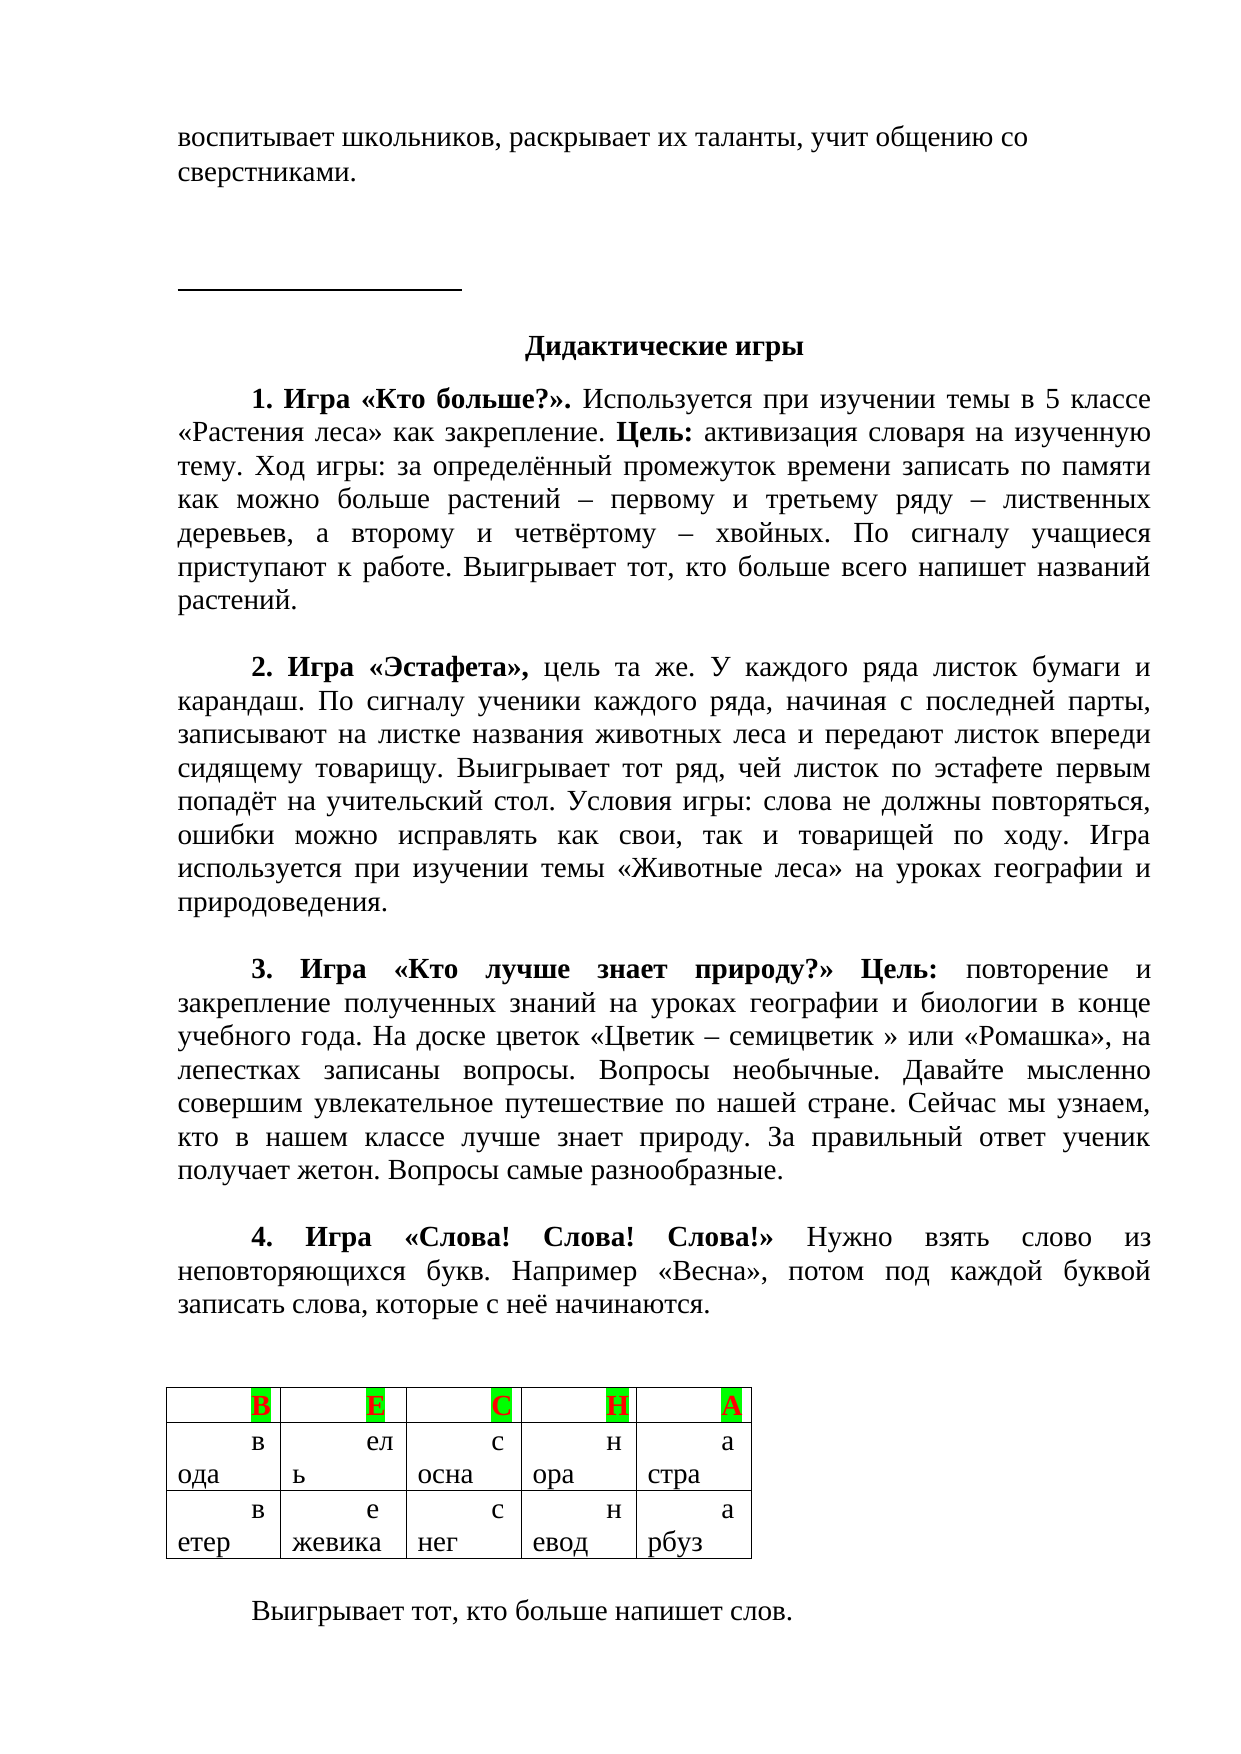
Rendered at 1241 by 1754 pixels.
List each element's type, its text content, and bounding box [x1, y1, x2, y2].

table_header В [167, 1388, 251, 1422]
table_cell ель [281, 1423, 406, 1490]
text 4. Игра «Слова! Слова! Слова!» Нужно взять слово из неповторяющихся букв. Например «Весна», потом под каждой буквой записать слова, которые с неё начинаются. [177, 1219, 1152, 1320]
table_cell ветер [167, 1491, 280, 1558]
text 1. Игра «Кто больше?». Используется при изучении темы в 5 классе «Растения леса» как закрепление. Цель: активизация словаря на изученную тему. Ход игры: за определённый промежуток времени записать по памяти как можно больше растений – первому и третьему ряду – лиственных деревьев, а второму и четвёртому – хвойных. По сигналу учащиеся приступают к работе. Выигрывает тот, кто больше всего напишет названий растений. [177, 381, 1152, 616]
text Дидактические игры [177, 328, 1152, 362]
table_header А [637, 1388, 721, 1422]
table_header Н [522, 1388, 606, 1422]
table_cell вода [167, 1423, 280, 1490]
table_cell астра [637, 1423, 751, 1490]
table_cell нора [522, 1423, 636, 1490]
table_cell арбуз [637, 1491, 751, 1558]
table_header Е [385, 1388, 406, 1422]
table_cell ежевика [281, 1491, 406, 1558]
text 3. Игра «Кто лучше знает природу?» Цель: повторение и закрепление полученных знаний на уроках географии и биологии в конце учебного года. На доске цветок «Цветик – семицветик » или «Ромашка», на лепестках записаны вопросы. Вопросы необычные. Давайте мысленно совершим увлекательное путешествие по нашей стране. Сейчас мы узнаем, кто в нашем классе лучше знает природу. За правильный ответ ученик получает жетон. Вопросы самые разнообразные. [177, 951, 1152, 1186]
table_header Е [281, 1388, 366, 1422]
table_header С [407, 1388, 491, 1422]
text Выигрывает тот, кто больше напишет слов. [177, 1593, 1152, 1626]
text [177, 118, 1152, 188]
text 2. Игра «Эстафета», цель та же. У каждого ряда листок бумаги и карандаш. По сигналу ученики каждого ряда, начиная с последней парты, записывают на листке названия животных леса и передают листок впереди сидящему товарищу. Выигрывает тот ряд, чей листок по эстафете первым попадёт на учительский стол. Условия игры: слова не должны повторяться, ошибки можно исправлять как свои, так и товарищей по ходу. Игра используется при изучении темы «Животные леса» на уроках географии и природоведения. [177, 649, 1152, 918]
table_cell сосна [407, 1423, 521, 1490]
table_cell невод [522, 1491, 636, 1558]
table_cell снег [407, 1491, 521, 1558]
